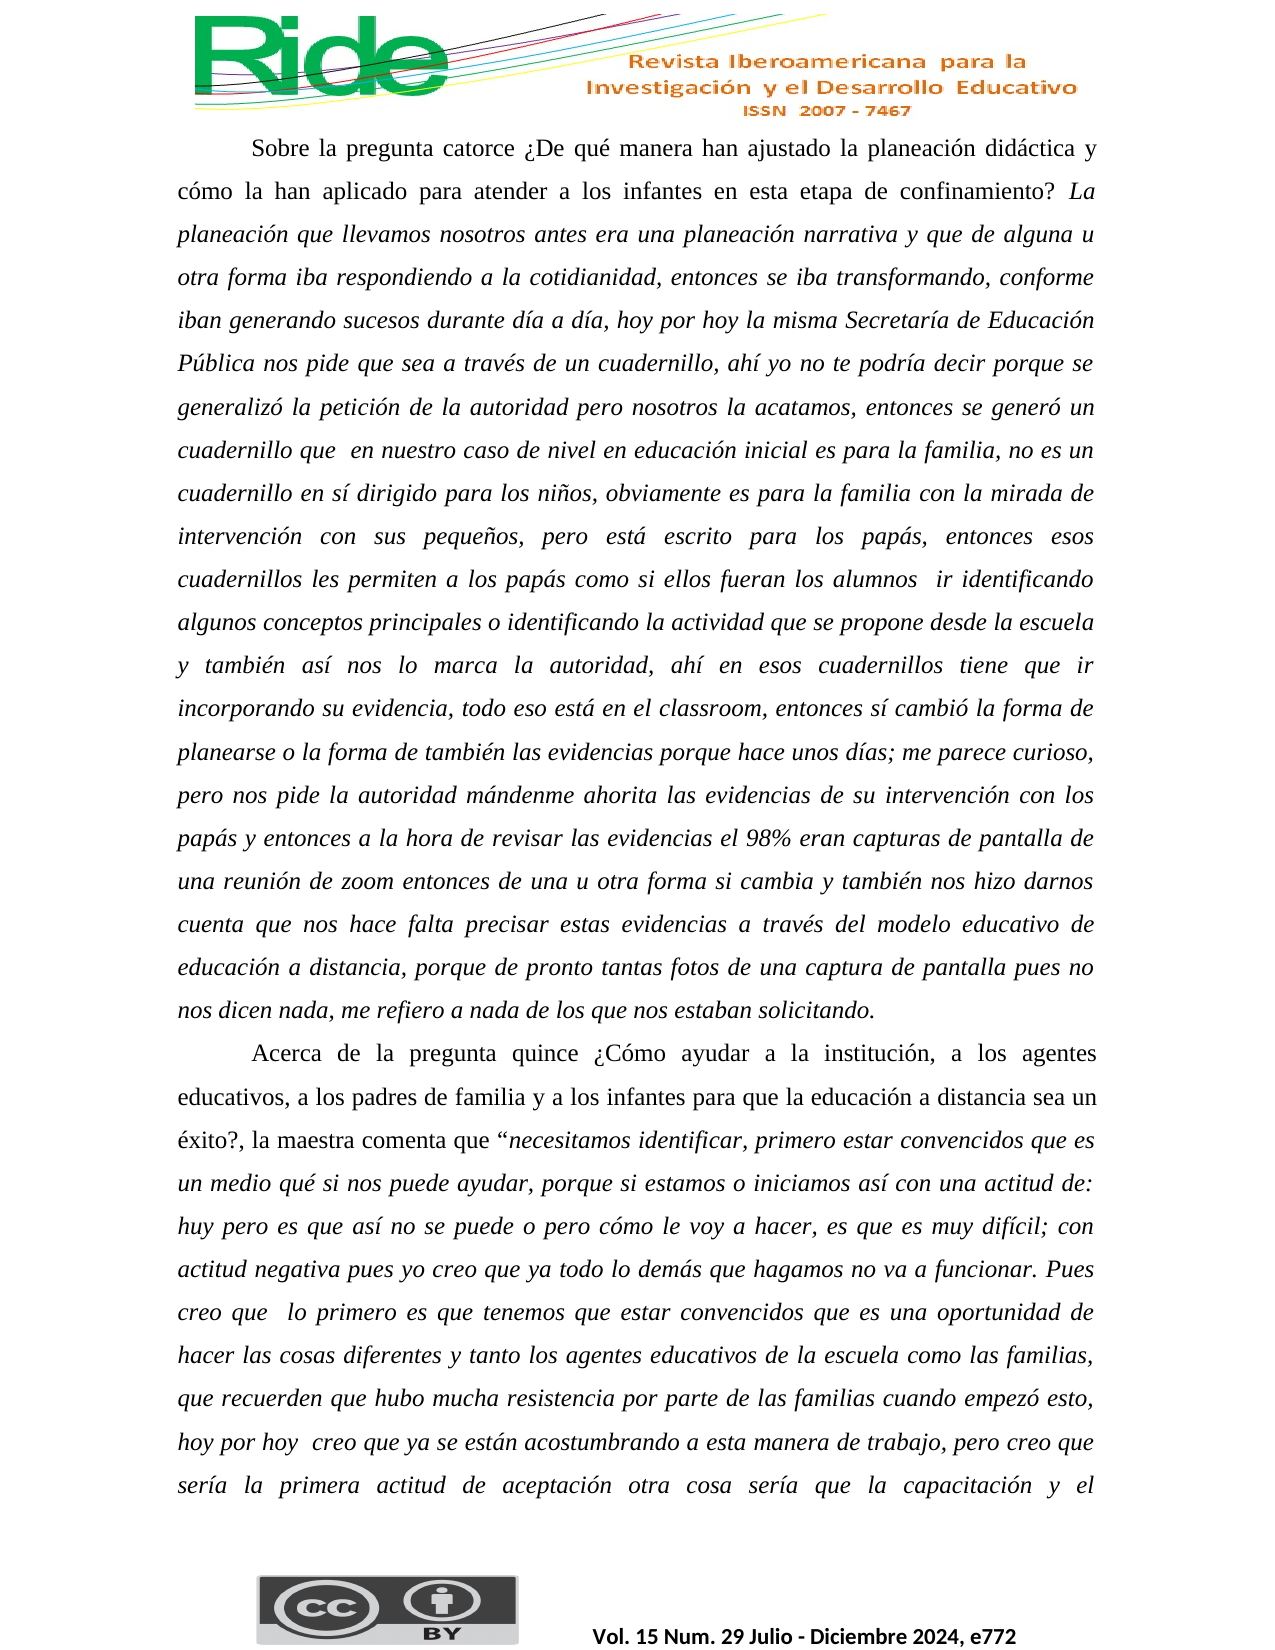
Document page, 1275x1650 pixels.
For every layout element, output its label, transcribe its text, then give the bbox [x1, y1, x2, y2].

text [177, 1038, 1098, 1498]
text Sobre la pregunta catorce ¿De qué manera han ajustado la planeación didáctica y cómo la han aplicado para atender a los infantes en esta etapa de confinamiento? La planeación que llevamos nosotros antes era una planeación narrativa y que de alguna u otra forma iba respondiendo a la cotidianidad, entonces se iba transformando, conforme iban generando sucesos durante día a día, hoy por hoy la misma Secretaría de Educación Pública nos pide que sea a través de un cuadernillo, ahí yo no te podría decir porque se generalizó la petición de la autoridad pero nosotros la acatamos, entonces se generó un cuadernillo que en nuestro caso de nivel en educación inicial es para la familia, no es un cuadernillo en sí dirigido para los niños, obviamente es para la familia con la mirada de intervención con sus pequeños, pero está escrito para los papás, entonces esos cuadernillos les permiten a los papás como si ellos fueran los alumnos ir identificando algunos conceptos principales o identificando la actividad que se propone desde la escuela y también así nos lo marca la autoridad, ahí en esos cuadernillos tiene que ir incorporando su evidencia, todo eso está en el classroom, entonces sí cambió la forma de planearse o la forma de también las evidencias porque hace unos días; me parece curioso, pero nos pide la autoridad mándenme ahorita las evidencias de su intervención con los papás y entonces a la hora de revisar las evidencias el 98% eran capturas de pantalla de una reunión de zoom entonces de una u otra forma si cambia y también nos hizo darnos cuenta que nos hace falta precisar estas evidencias a través del modelo educativo de educación a distancia, porque de pronto tantas fotos de una captura de pantalla pues no nos dicen nada, me refiero a nada de los que nos estaban solicitando. [177, 133, 1098, 1024]
picture [256, 1575, 519, 1645]
picture [194, 14, 1081, 119]
